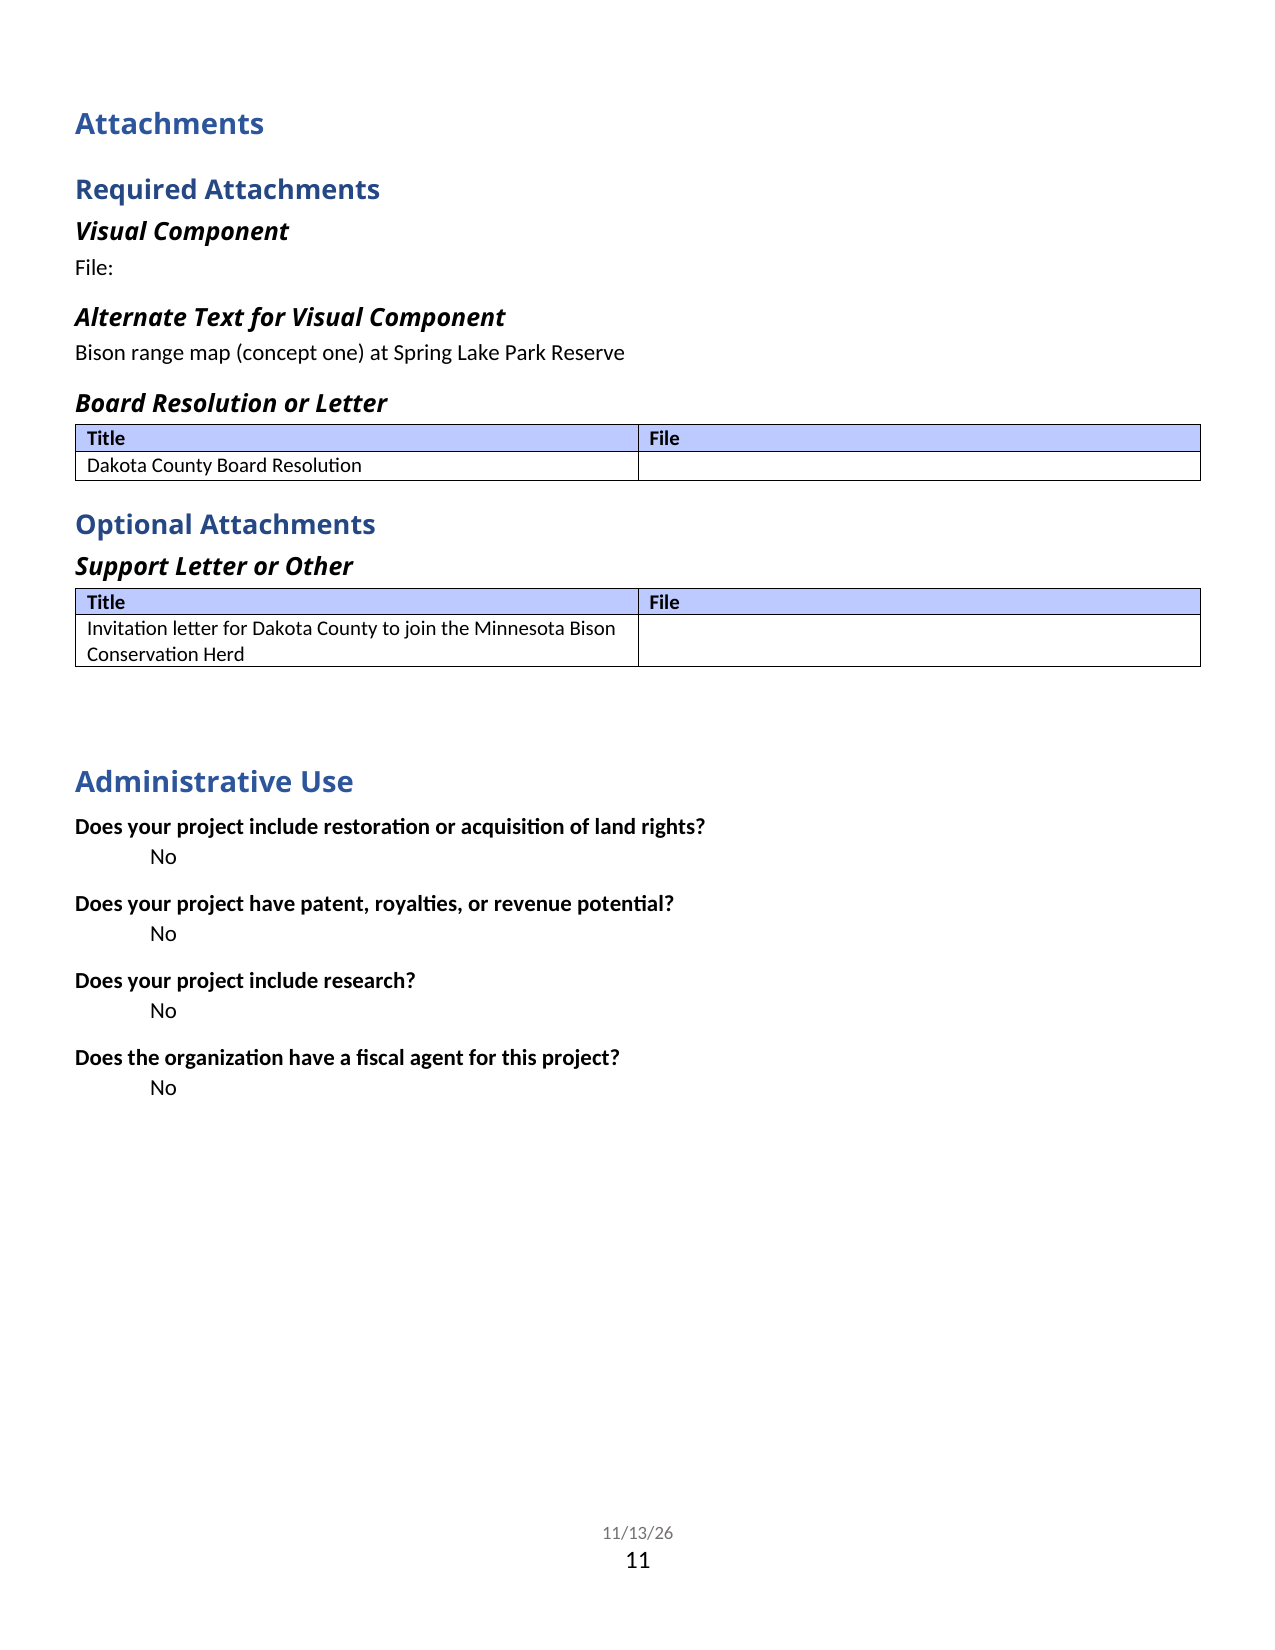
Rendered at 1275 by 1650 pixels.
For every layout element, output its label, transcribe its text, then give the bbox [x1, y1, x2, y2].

text Does your project include research? No [75, 966, 1200, 1024]
subtitle Administrative Use [75, 761, 1200, 801]
table_header File [639, 589, 1200, 614]
text Does your project include restoration or acquisition of land rights? No [75, 812, 1200, 870]
subtitle Board Resolution or Letter [75, 385, 1200, 419]
subtitle Visual Component [75, 214, 1200, 248]
table_cell Invitation letter for Dakota County to join the Minnesota Bison Conservation Herd [76, 615, 638, 666]
table_header File [639, 425, 1200, 451]
text Does the organization have a fiscal agent for this project? No [75, 1043, 1200, 1102]
subtitle Attachments [75, 103, 1200, 143]
text File: [75, 253, 1200, 281]
table_header Title [76, 589, 638, 614]
subtitle Alternate Text for Visual Component [75, 300, 1200, 334]
text Does your project have patent, royalties, or revenue potential? No [75, 889, 1200, 947]
table_cell [639, 615, 1200, 666]
subtitle Optional Attachments [75, 506, 1200, 543]
table_cell Dakota County Board Resolution [76, 452, 638, 480]
subtitle Required Attachments [75, 171, 1200, 208]
table_header Title [76, 425, 638, 451]
subtitle Support Letter or Other [75, 549, 1200, 583]
text Bison range map (concept one) at Spring Lake Park Reserve [75, 338, 1200, 367]
table_cell [639, 452, 1200, 480]
